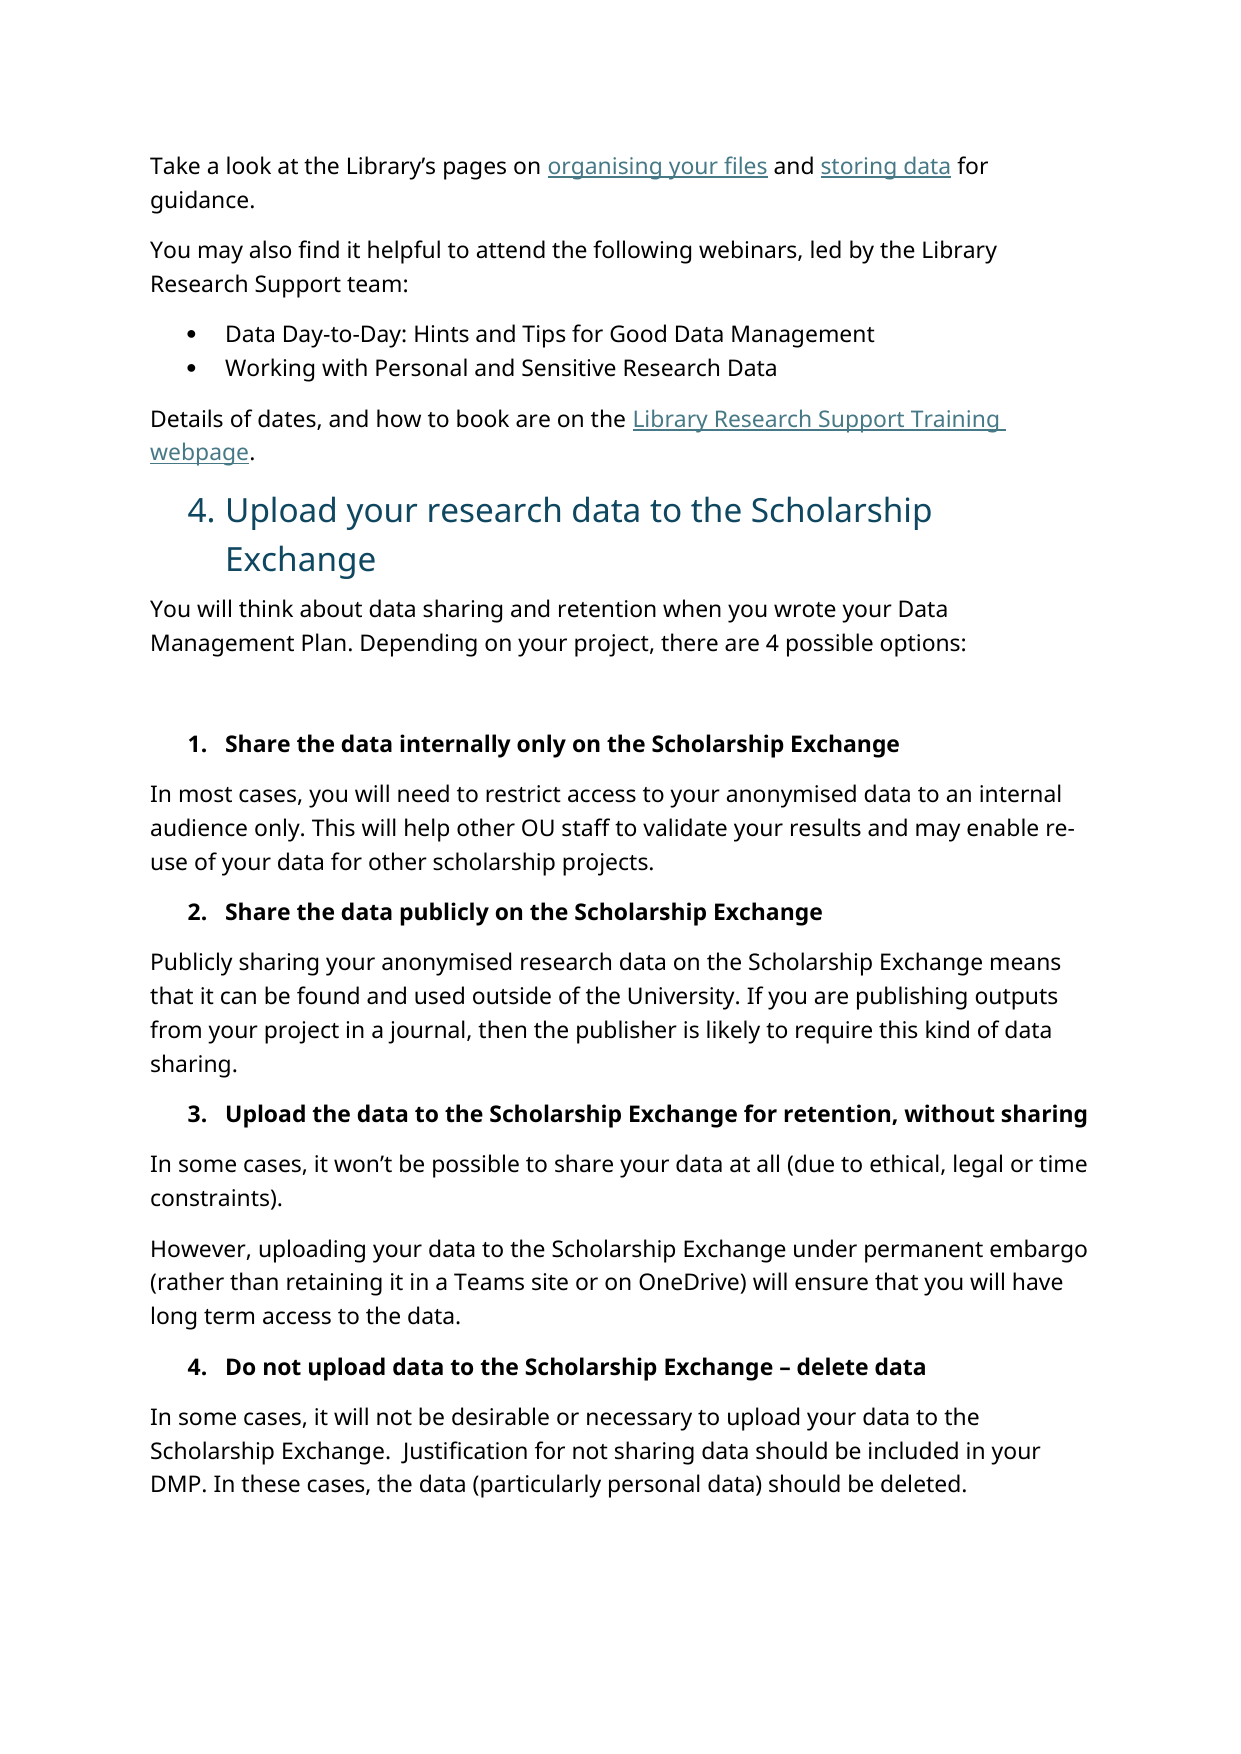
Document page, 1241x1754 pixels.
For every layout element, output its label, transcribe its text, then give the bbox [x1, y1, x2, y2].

text You may also find it helpful to attend the following webinars, led by the Library Research Support team: [150, 234, 1090, 299]
text In some cases, it won’t be possible to share your data at all (due to ethical, legal or time constraints). [150, 1148, 1090, 1213]
text Publicly sharing your anonymised research data on the Scholarship Exchange means that it can be found and used outside of the University. If you are publishing outputs from your project in a journal, then the publisher is likely to require this kind of data sharing. [150, 946, 1090, 1079]
text Details of dates, and how to book are on the Library Research Support Training webpage. [150, 402, 1090, 467]
text In some cases, it will not be desirable or necessary to upload your data to the Scholarship Exchange. Justification for not sharing data should be included in your DMP. In these cases, the data (particularly personal data) should be deleted. [150, 1401, 1090, 1499]
list Share the data publicly on the Scholarship Exchange [187, 896, 1090, 927]
list Do not upload data to the Scholarship Exchange – delete data [187, 1350, 1090, 1382]
list Share the data internally only on the Scholarship Exchange [187, 727, 1090, 759]
list Data Day-to-Day: Hints and Tips for Good Data Management [187, 318, 1090, 349]
subtitle Upload your research data to the Scholarship Exchange [187, 487, 1090, 581]
text In most cases, you will need to restrict access to your anonymised data to an internal audience only. This will help other OU staff to validate your results and may enable re-use of your data for other scholarship projects. [150, 778, 1090, 877]
list Upload the data to the Scholarship Exchange for retention, without sharing [187, 1098, 1090, 1129]
text You will think about data sharing and retention when you wrote your Data Management Plan. Depending on your project, there are 4 possible options: [150, 593, 1090, 658]
text However, uploading your data to the Scholarship Exchange under permanent embargo (rather than retaining it in a Teams site or on OneDrive) will ensure that you will have long term access to the data. [150, 1232, 1090, 1331]
list Working with Personal and Sensitive Research Data [187, 352, 1090, 383]
text Take a look at the Library’s pages on organising your files and storing data for guidance. [150, 150, 1090, 215]
